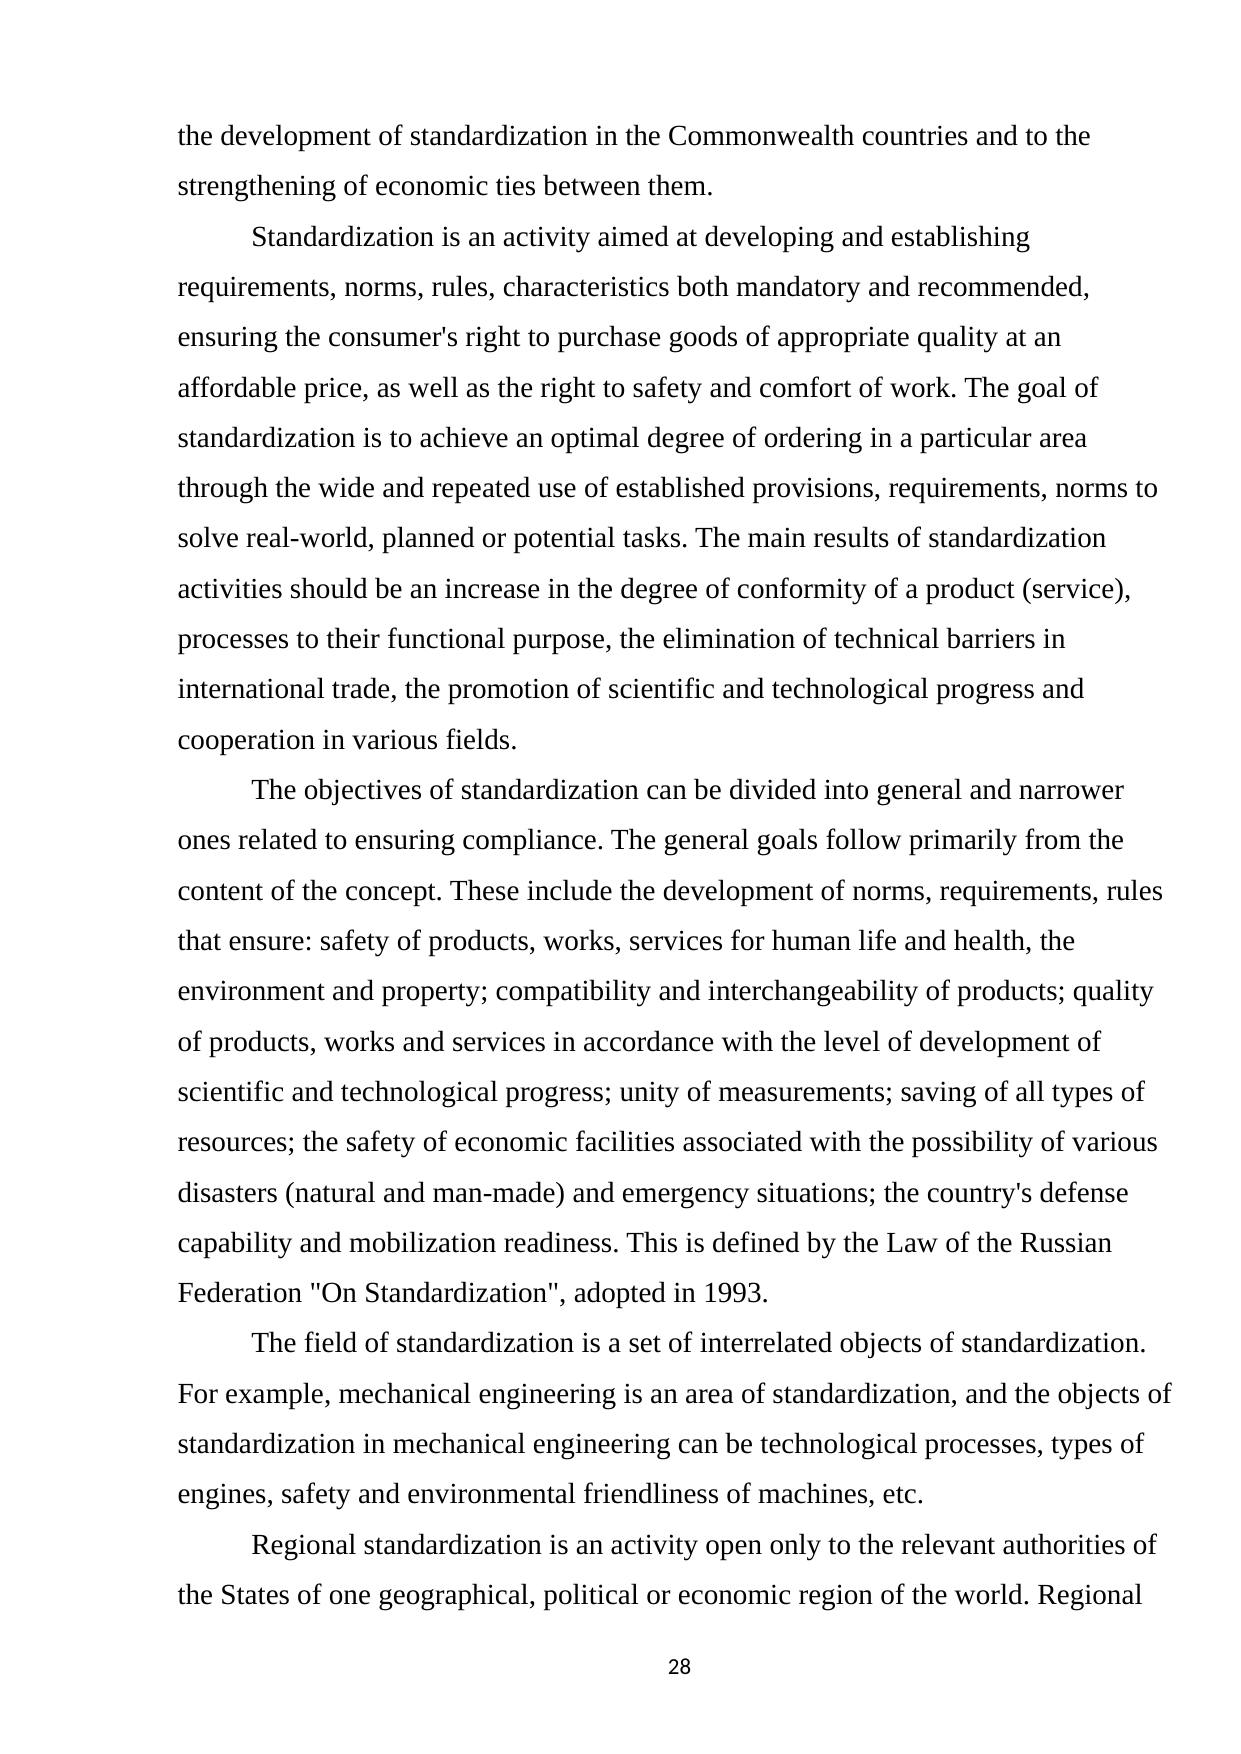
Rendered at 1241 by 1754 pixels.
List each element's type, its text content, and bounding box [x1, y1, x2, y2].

text Standardization is an activity aimed at developing and establishing requirements, norms, rules, characteristics both mandatory and recommended, ensuring the consumer's right to purchase goods of appropriate quality at an affordable price, as well as the right to safety and comfort of work. The goal of standardization is to achieve an optimal degree of ordering in a particular area through the wide and repeated use of established provisions, requirements, norms to solve real-world, planned or potential tasks. The main results of standardization activities should be an increase in the degree of conformity of a product (service), processes to their functional purpose, the elimination of technical barriers in international trade, the promotion of scientific and technological progress and cooperation in various fields. [177, 219, 1181, 755]
text The objectives of standardization can be divided into general and narrower ones related to ensuring compliance. The general goals follow primarily from the content of the concept. These include the development of norms, requirements, rules that ensure: safety of products, works, services for human life and health, the environment and property; compatibility and interchangeability of products; quality of products, works and services in accordance with the level of development of scientific and technological progress; unity of measurements; saving of all types of resources; the safety of economic facilities associated with the possibility of various disasters (natural and man-made) and emergency situations; the country's defense capability and mobilization readiness. This is defined by the Law of the Russian Federation "On Standardization", adopted in 1993. [177, 772, 1181, 1309]
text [177, 118, 1181, 202]
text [177, 1527, 1181, 1611]
text The field of standardization is a set of interrelated objects of standardization. For example, mechanical engineering is an area of standardization, and the objects of standardization in mechanical engineering can be technological processes, types of engines, safety and environmental friendliness of machines, etc. [177, 1326, 1181, 1510]
